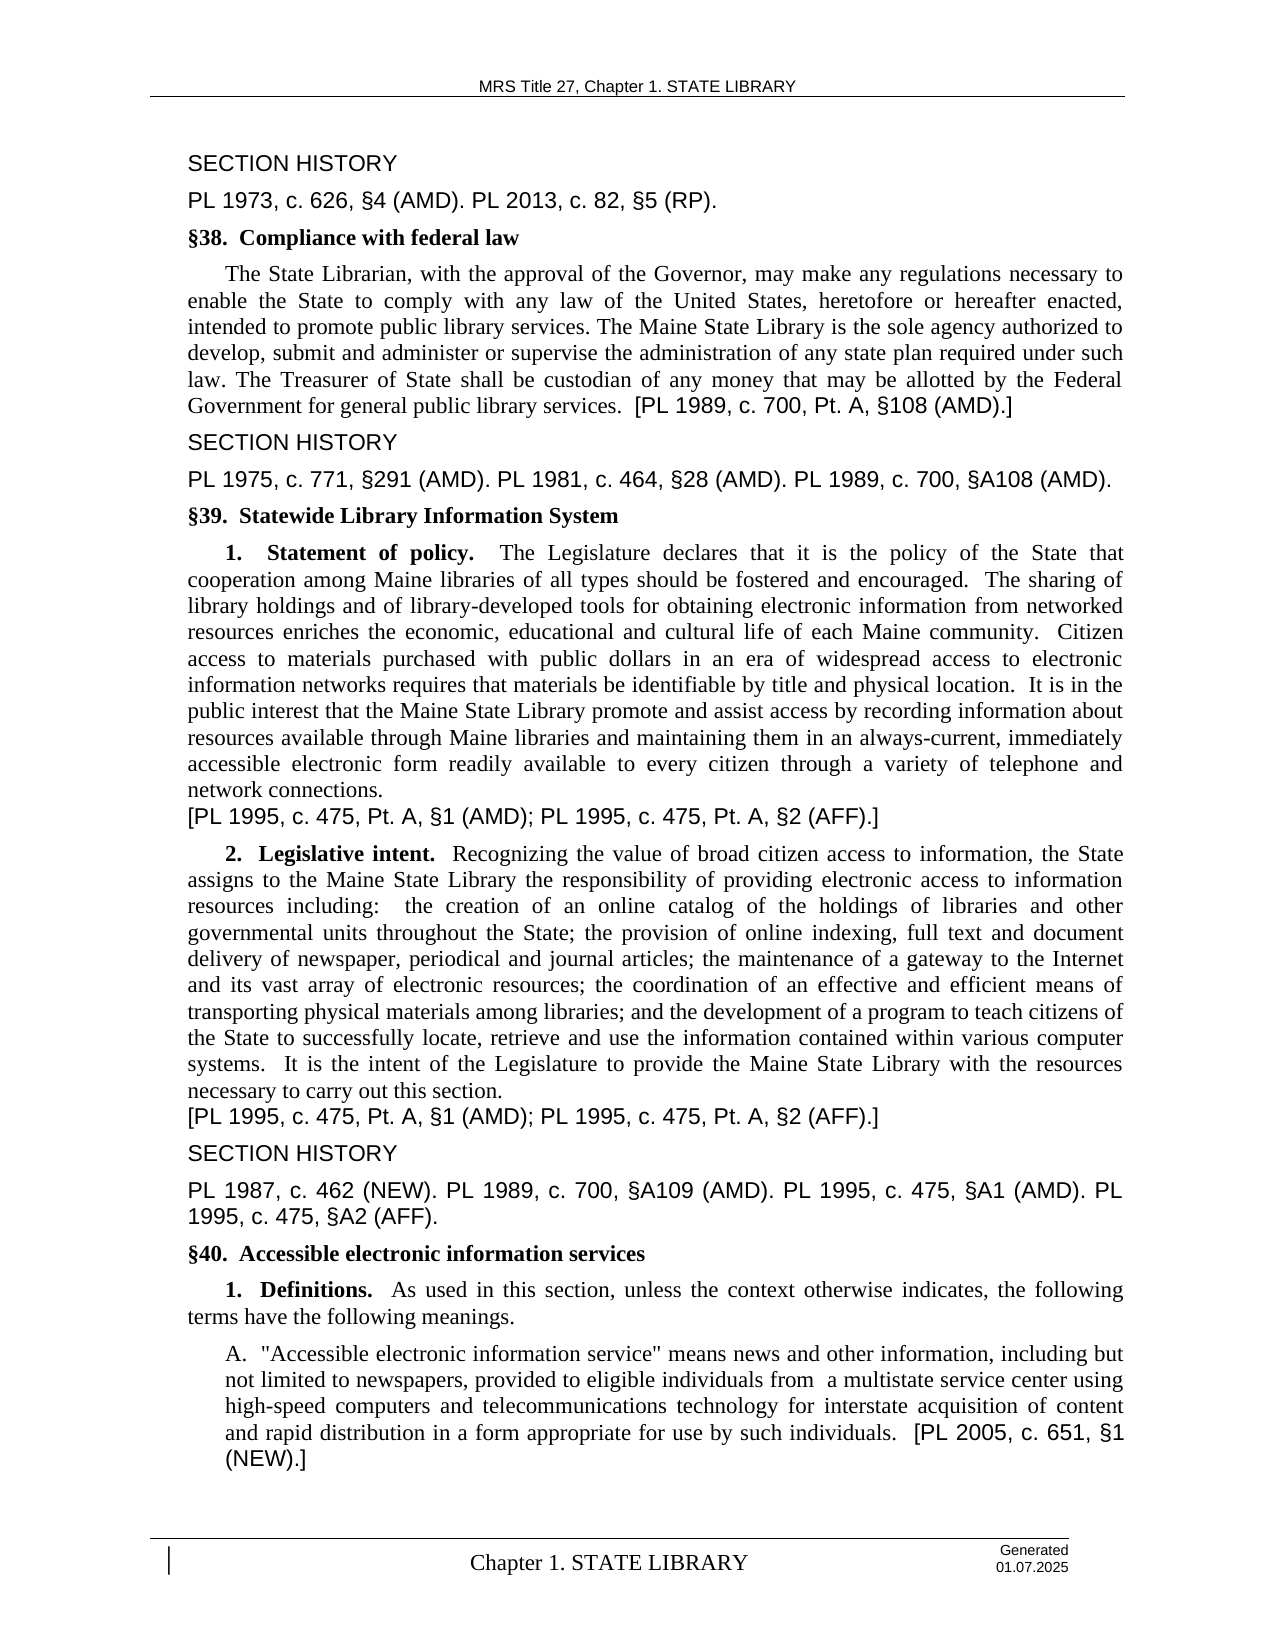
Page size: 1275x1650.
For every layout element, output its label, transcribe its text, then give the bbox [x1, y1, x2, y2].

text PL 1973, c. 626, §4 (AMD). PL 2013, c. 82, §5 (RP). [187, 187, 1125, 213]
text SECTION HISTORY [187, 150, 1125, 176]
text [PL 1995, c. 475, Pt. A, §1 (AMD); PL 1995, c. 475, Pt. A, §2 (AFF).] [187, 803, 1125, 829]
text §39. Statewide Library Information System [187, 502, 1125, 529]
text 2. Legislative intent. Recognizing the value of broad citizen access to information, the State assigns to the Maine State Library the responsibility of providing electronic access to information resources including: the creation of an online catalog of the holdings of libraries and other governmental units throughout the State; the provision of online indexing, full text and document delivery of newspaper, periodical and journal articles; the maintenance of a gateway to the Internet and its vast array of electronic resources; the coordination of an effective and efficient means of transporting physical materials among libraries; and the development of a program to teach citizens of the State to successfully locate, retrieve and use the information contained within various computer systems. It is the intent of the Legislature to provide the Maine State Library with the resources necessary to carry out this section. [187, 839, 1125, 1103]
text SECTION HISTORY [187, 1140, 1125, 1166]
text §40. Accessible electronic information services [187, 1240, 1125, 1266]
text 1. Definitions. As used in this section, unless the context otherwise indicates, the following terms have the following meanings. [187, 1277, 1125, 1329]
text PL 1975, c. 771, §291 (AMD). PL 1981, c. 464, §28 (AMD). PL 1989, c. 700, §A108 (AMD). [187, 466, 1125, 492]
text PL 1987, c. 462 (NEW). PL 1989, c. 700, §A109 (AMD). PL 1995, c. 475, §A1 (AMD). PL 1995, c. 475, §A2 (AFF). [187, 1177, 1125, 1229]
text SECTION HISTORY [187, 429, 1125, 455]
text 1. Statement of policy. The Legislature declares that it is the policy of the State that cooperation among Maine libraries of all types should be fostered and encouraged. The sharing of library holdings and of library-developed tools for obtaining electronic information from networked resources enriches the economic, educational and cultural life of each Maine community. Citizen access to materials purchased with public dollars in an era of widespread access to electronic information networks requires that materials be identifiable by title and physical location. It is in the public interest that the Maine State Library promote and assist access by recording information about resources available through Maine libraries and maintaining them in an always-current, immediately accessible electronic form readily available to every citizen through a variety of telephone and network connections. [187, 539, 1125, 803]
text The State Librarian, with the approval of the Governor, may make any regulations necessary to enable the State to comply with any law of the United States, heretofore or hereafter enacted, intended to promote public library services. The Maine State Library is the sole agency authorized to develop, submit and administer or supervise the administration of any state plan required under such law. The Treasurer of State shall be custodian of any money that may be allotted by the Federal Government for general public library services. [PL 1989, c. 700, Pt. A, §108 (AMD).] [187, 260, 1125, 418]
text §38. Compliance with federal law [187, 223, 1125, 250]
text [PL 1995, c. 475, Pt. A, §1 (AMD); PL 1995, c. 475, Pt. A, §2 (AFF).] [187, 1103, 1125, 1129]
text A. "Accessible electronic information service" means news and other information, including but not limited to newspapers, provided to eligible individuals from a multistate service center using high-speed computers and telecommunications technology for interstate acquisition of content and rapid distribution in a form appropriate for use by such individuals. [PL 2005, c. 651, §1 (NEW).] [225, 1340, 1125, 1472]
